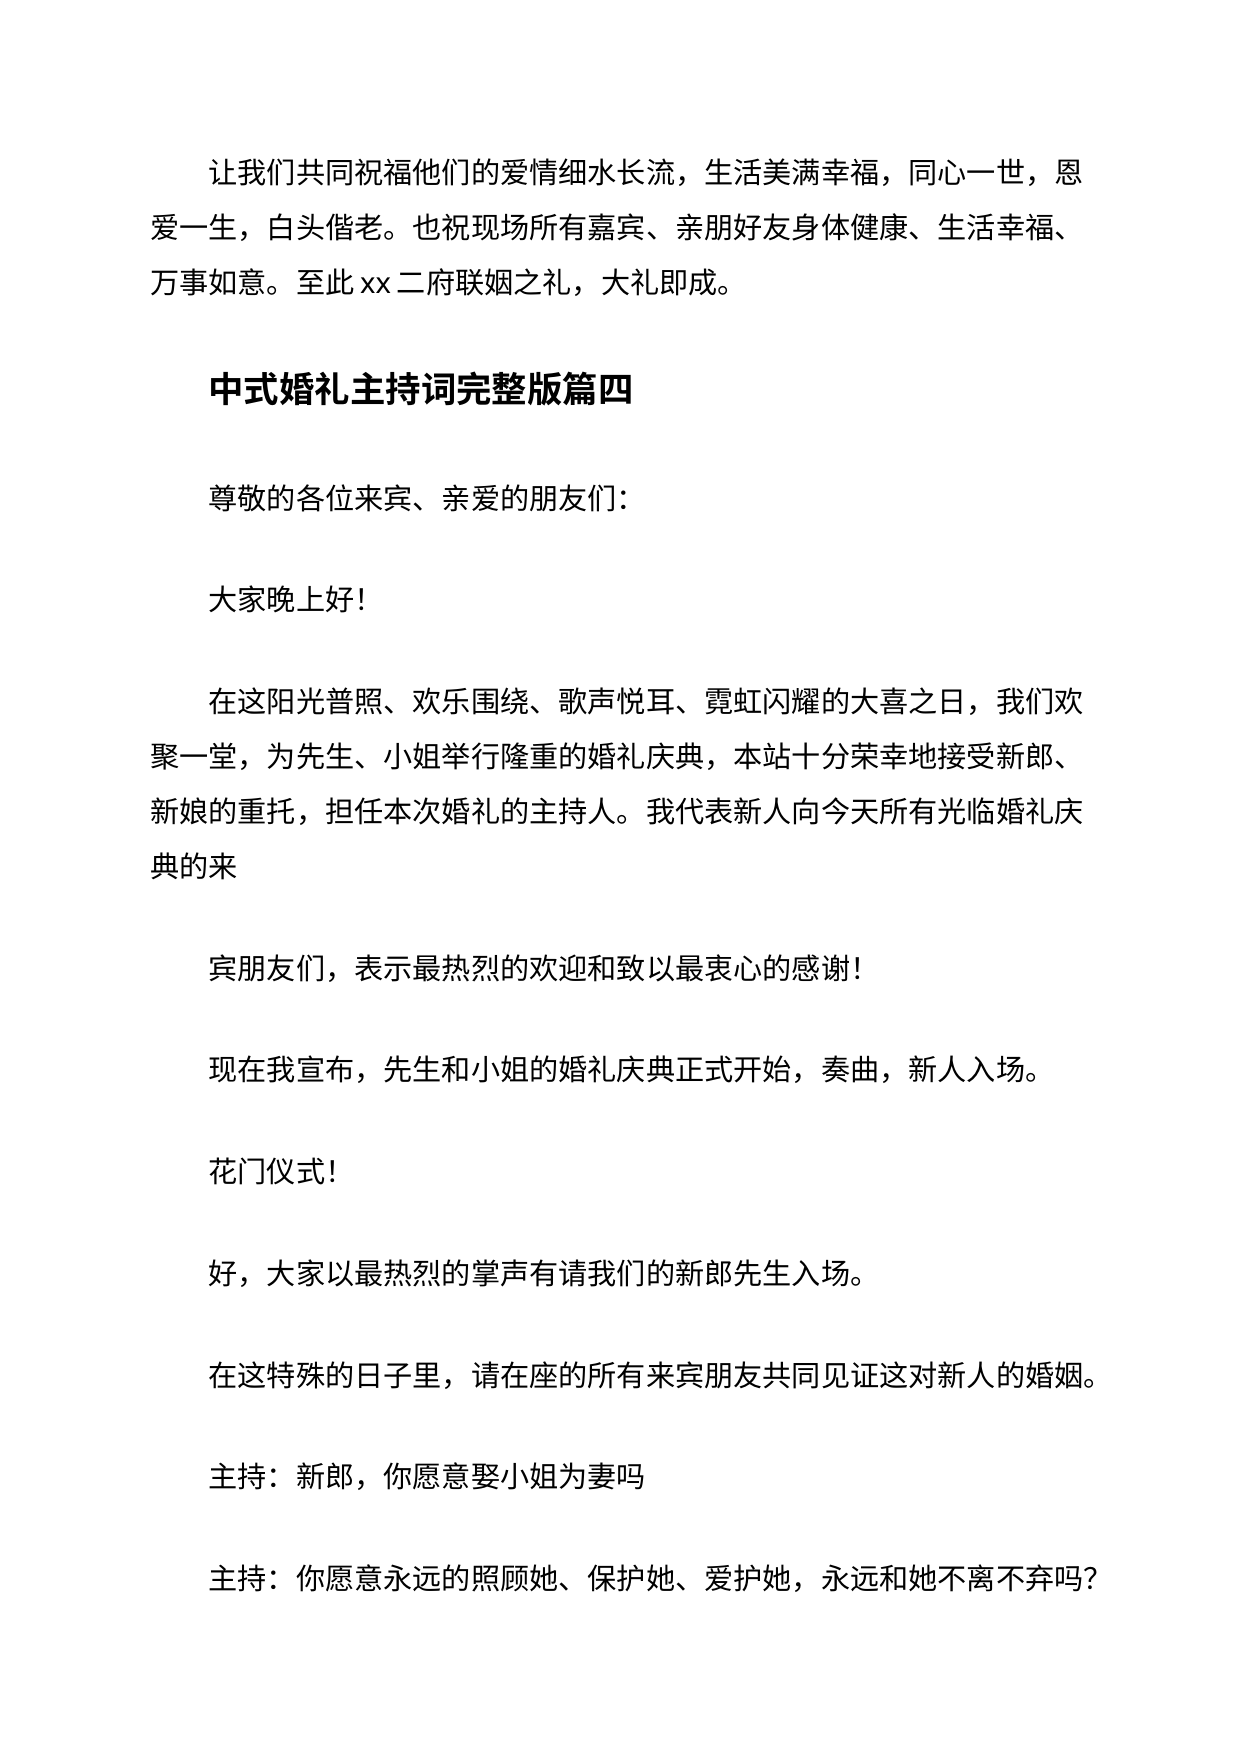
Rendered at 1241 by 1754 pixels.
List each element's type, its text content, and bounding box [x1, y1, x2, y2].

text 现在我宣布，先生和小姐的婚礼庆典正式开始，奏曲，新人入场。 [150, 1047, 1090, 1089]
text 中式婚礼主持词完整版篇四 [150, 362, 1090, 413]
text 主持：新郎，你愿意娶小姐为妻吗 [150, 1454, 1090, 1496]
text 主持：你愿意永远的照顾她、保护她、爱护她，永远和她不离不弃吗？ [150, 1556, 1090, 1598]
text 在这阳光普照、欢乐围绕、歌声悦耳、霓虹闪耀的大喜之日，我们欢聚一堂，为先生、小姐举行隆重的婚礼庆典，本站十分荣幸地接受新郎、新娘的重托，担任本次婚礼的主持人。我代表新人向今天所有光临婚礼庆典的来 [150, 679, 1090, 886]
text 大家晚上好！ [150, 577, 1090, 619]
text 花门仪式！ [150, 1149, 1090, 1191]
text 让我们共同祝福他们的爱情细水长流，生活美满幸福，同心一世，恩爱一生，白头偕老。也祝现场所有嘉宾、亲朋好友身体健康、生活幸福、万事如意。至此xx二府联姻之礼，大礼即成。 [150, 150, 1090, 302]
text 在这特殊的日子里，请在座的所有来宾朋友共同见证这对新人的婚姻。 [150, 1352, 1090, 1394]
text 宾朋友们，表示最热烈的欢迎和致以最衷心的感谢！ [150, 945, 1090, 987]
text 好，大家以最热烈的掌声有请我们的新郎先生入场。 [150, 1251, 1090, 1293]
text 尊敬的各位来宾、亲爱的朋友们： [150, 475, 1090, 517]
